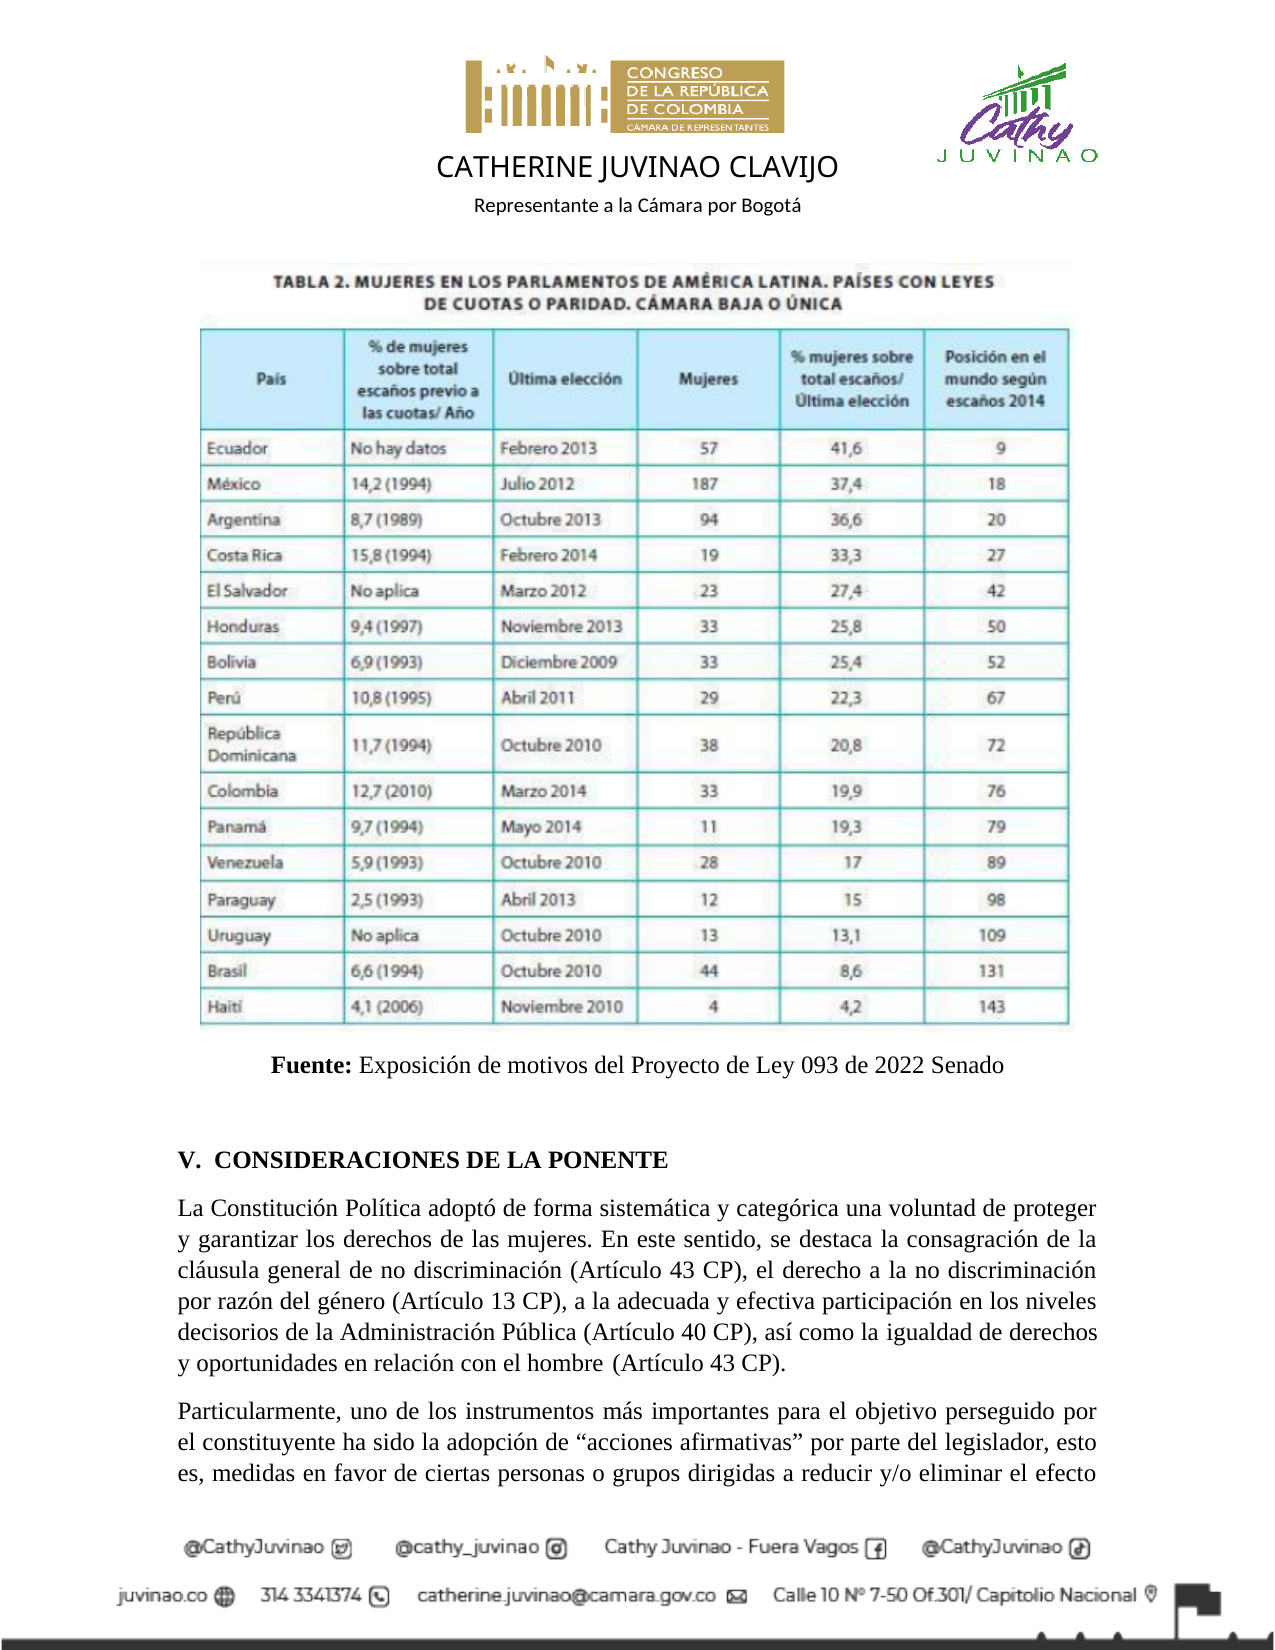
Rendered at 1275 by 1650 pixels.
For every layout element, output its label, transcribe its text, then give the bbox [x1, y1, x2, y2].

text La Constitución Política adoptó de forma sistemática y categórica una voluntad de proteger y garantizar los derechos de las mujeres. En este sentido, se destaca la consagración de la cláusula general de no discriminación (Artículo 43 CP), el derecho a la no discriminación por razón del género (Artículo 13 CP), a la adecuada y efectiva participación en los niveles decisorios de la Administración Pública (Artículo 40 CP), así como la igualdad de derechos y oportunidades en relación con el hombre (Artículo 43 CP). [177, 1193, 1098, 1377]
picture [1, 1536, 1274, 1650]
picture [465, 55, 785, 133]
text Fuente: Exposición de motivos del Proyecto de Ley 093 de 2022 Senado [177, 1050, 1098, 1079]
picture [200, 263, 1075, 1032]
picture [937, 63, 1098, 162]
text V. CONSIDERACIONES DE LA PONENTE [177, 1145, 1098, 1174]
